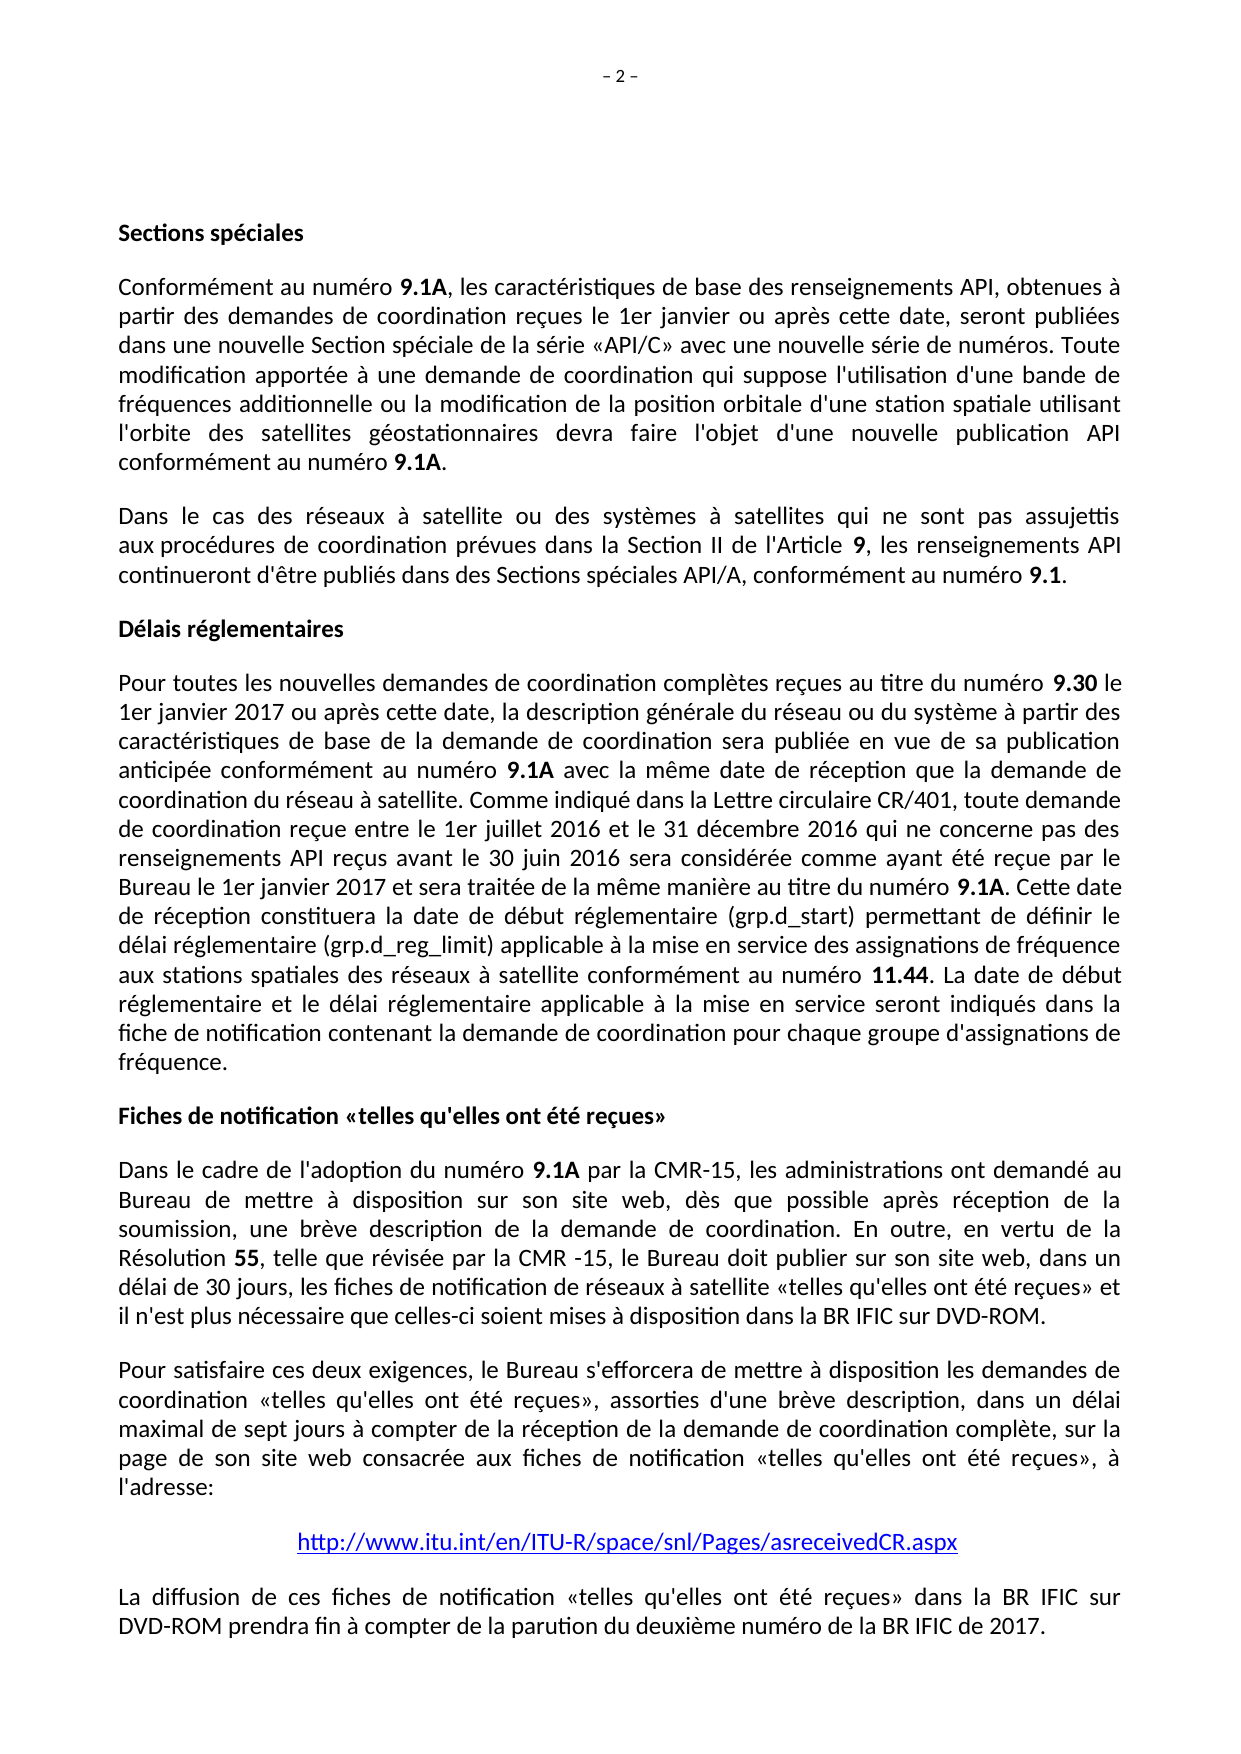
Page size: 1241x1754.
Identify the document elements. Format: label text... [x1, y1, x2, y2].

text Pour satisfaire ces deux exigences, le Bureau s'efforcera de mettre à disposition les demandes de coordination «telles qu'elles ont été reçues», assorties d'une brève description, dans un délai maximal de sept jours à compter de la réception de la demande de coordination complète, sur la page de son site web consacrée aux fiches de notification «telles qu'elles ont été reçues», à l'adresse: [118, 1356, 1122, 1501]
subtitle Délais réglementaires [118, 614, 1122, 643]
text Dans le cas des réseaux à satellite ou des systèmes à satellites qui ne sont pas assujettis aux procédures de coordination prévues dans la Section II de l'Article 9, les renseignements API continueront d'être publiés dans des Sections spéciales API/A, conformément au numéro 9.1. [118, 501, 1122, 589]
text Conformément au numéro 9.1A, les caractéristiques de base des renseignements API, obtenues à partir des demandes de coordination reçues le 1er janvier ou après cette date, seront publiées dans une nouvelle Section spéciale de la série «API/C» avec une nouvelle série de numéros. Toute modification apportée à une demande de coordination qui suppose l'utilisation d'une bande de fréquences additionnelle ou la modification de la position orbitale d'une station spatiale utilisant l'orbite des satellites géostationnaires devra faire l'objet d'une nouvelle publication API conformément au numéro 9.1A. [118, 272, 1122, 476]
subtitle Fiches de notification «telles qu'elles ont été reçues» [118, 1101, 1122, 1131]
text Dans le cadre de l'adoption du numéro 9.1A par la CMR-15, les administrations ont demandé au Bureau de mettre à disposition sur son site web, dès que possible après réception de la soumission, une brève description de la demande de coordination. En outre, en vertu de la Résolution 55, telle que révisée par la CMR -15, le Bureau doit publier sur son site web, dans un délai de 30 jours, les fiches de notification de réseaux à satellite «telles qu'elles ont été reçues» et il n'est plus nécessaire que celles-ci soient mises à disposition dans la BR IFIC sur DVD-ROM. [118, 1156, 1122, 1331]
text La diffusion de ces fiches de notification «telles qu'elles ont été reçues» dans la BR IFIC sur DVD-ROM prendra fin à compter de la parution du deuxième numéro de la BR IFIC de 2017. [118, 1582, 1122, 1640]
text http://www.itu.int/en/ITU-R/space/snl/Pages/asreceivedCR.aspx [133, 1526, 1122, 1557]
subtitle Sections spéciales [118, 218, 1122, 247]
text Pour toutes les nouvelles demandes de coordination complètes reçues au titre du numéro 9.30 le 1er janvier 2017 ou après cette date, la description générale du réseau ou du système à partir des caractéristiques de base de la demande de coordination sera publiée en vue de sa publication anticipée conformément au numéro 9.1A avec la même date de réception que la demande de coordination du réseau à satellite. Comme indiqué dans la Lettre circulaire CR/401, toute demande de coordination reçue entre le 1er juillet 2016 et le 31 décembre 2016 qui ne concerne pas des renseignements API reçus avant le 30 juin 2016 sera considérée comme ayant été reçue par le Bureau le 1er janvier 2017 et sera traitée de la même manière au titre du numéro 9.1A. Cette date de réception constituera la date de début réglementaire (grp.d_start) permettant de définir le délai réglementaire (grp.d_reg_limit) applicable à la mise en service des assignations de fréquence aux stations spatiales des réseaux à satellite conformément au numéro 11.44. La date de début réglementaire et le délai réglementaire applicable à la mise en service seront indiqués dans la fiche de notification contenant la demande de coordination pour chaque groupe d'assignations de fréquence. [118, 668, 1122, 1076]
